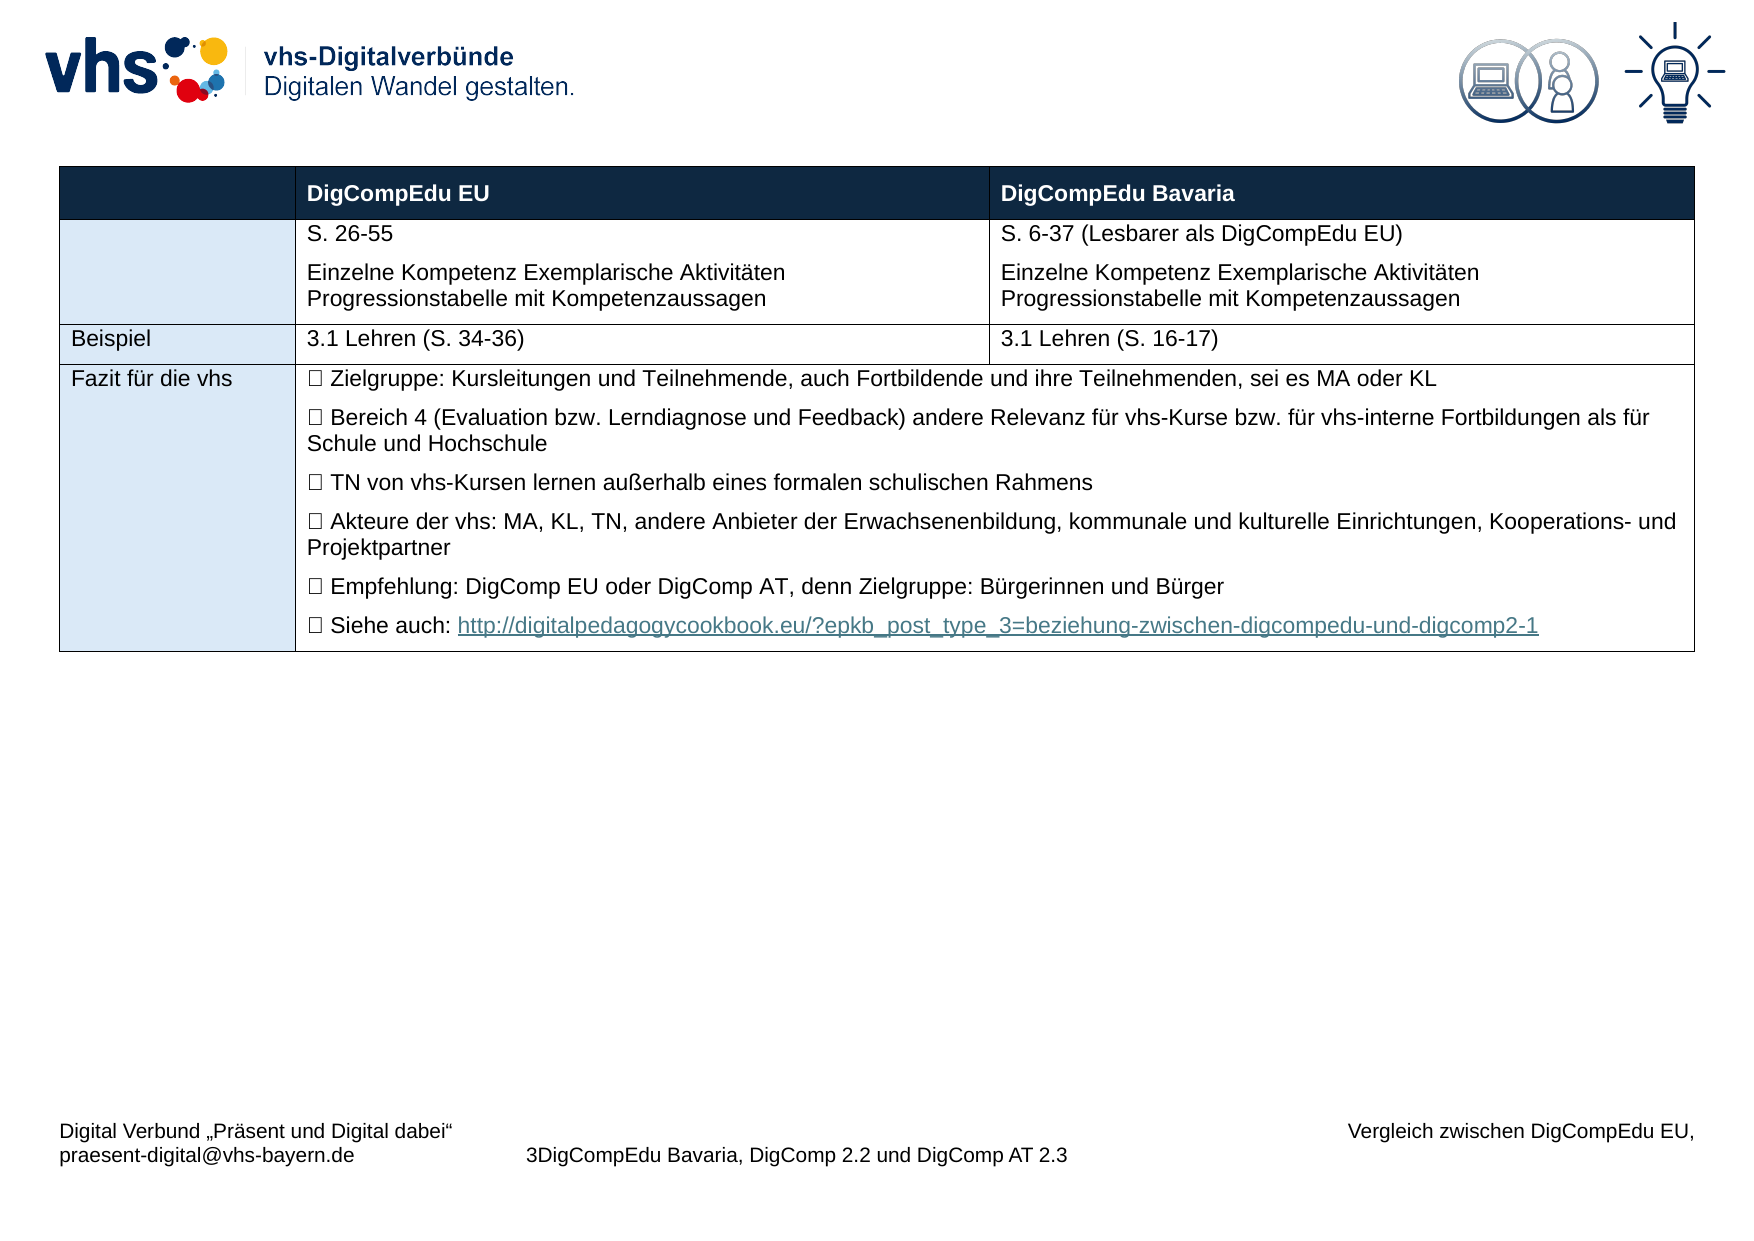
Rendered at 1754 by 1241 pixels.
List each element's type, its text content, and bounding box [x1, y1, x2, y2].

table_cell S. 6-37 (Lesbarer als DigCompEdu EU) Einzelne Kompetenz Exemplarische Aktivitäten Progressionstabelle mit Kompetenzaussagen [990, 220, 1694, 324]
table_cell Beispiel [60, 325, 295, 364]
picture [1453, 15, 1604, 166]
table_cell 3.1 Lehren (S. 34-36) [296, 325, 989, 364]
picture [45, 37, 575, 104]
table_cell 3.1 Lehren (S. 16-17) [990, 325, 1694, 364]
table_cell  Zielgruppe: Kursleitungen und Teilnehmende, auch Fortbildende und ihre Teilnehmenden, sei es MA oder KL  Bereich 4 (Evaluation bzw. Lerndiagnose und Feedback) andere Relevanz für vhs-Kurse bzw. für vhs-interne Fortbildungen als für Schule und Hochschule  TN von vhs-Kursen lernen außerhalb eines formalen schulischen Rahmens  Akteure der vhs: MA, KL, TN, andere Anbieter der Erwachsenenbildung, kommunale und kulturelle Einrichtungen, Kooperations- und Projektpartner  Empfehlung: DigComp EU oder DigComp AT, denn Zielgruppe: Bürgerinnen und Bürger  Siehe auch: http://digitalpedagogycookbook.eu/?epkb_post_type_3=beziehung-zwischen-digcompedu-und-digcomp2-1 [296, 365, 1694, 651]
table_cell Fazit für die vhs [60, 365, 295, 651]
table_header DigCompEdu Bavaria [990, 167, 1694, 219]
table_cell [60, 220, 295, 324]
table_header DigCompEdu EU [296, 167, 989, 219]
picture [1619, 22, 1731, 133]
table_header [60, 167, 295, 219]
table_cell S. 26-55 Einzelne Kompetenz Exemplarische Aktivitäten Progressionstabelle mit Kompetenzaussagen [296, 220, 989, 324]
